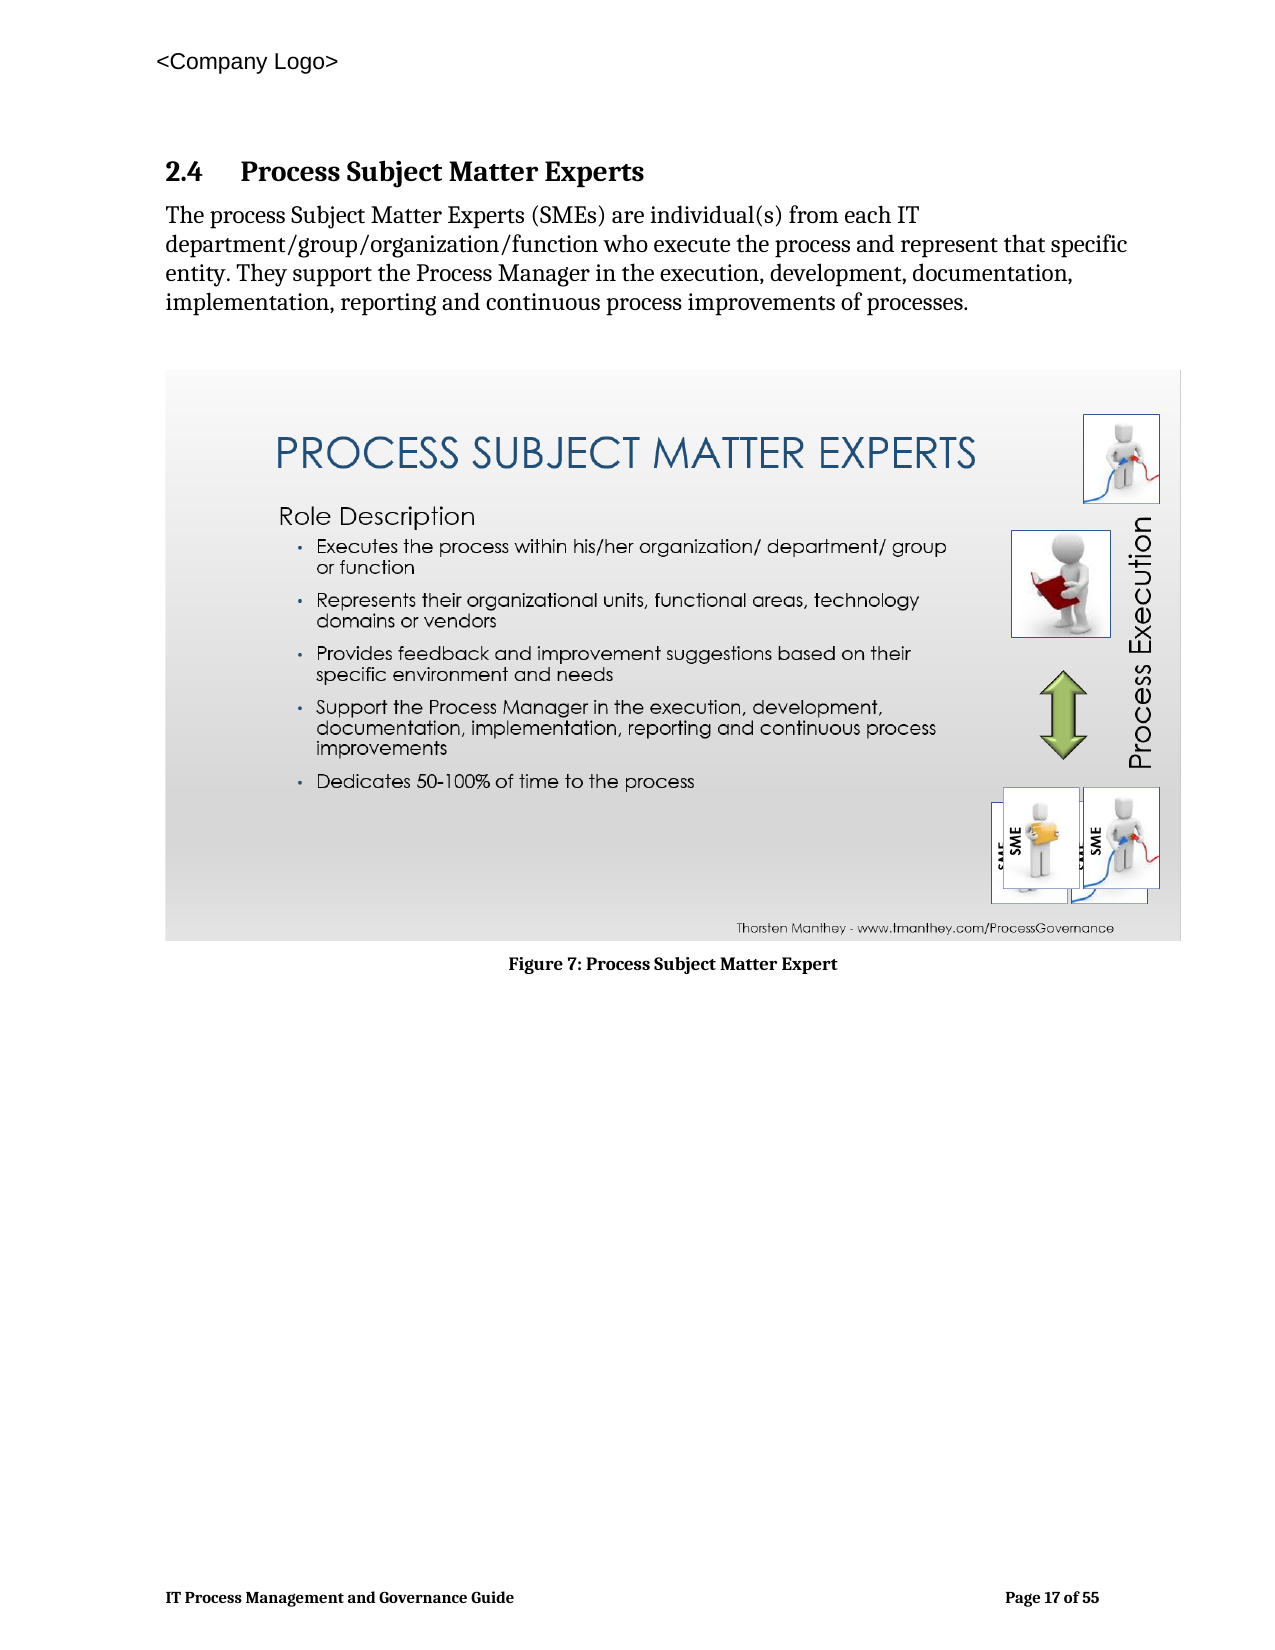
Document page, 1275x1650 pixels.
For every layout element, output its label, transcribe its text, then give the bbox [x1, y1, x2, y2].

text The process Subject Matter Experts (SMEs) are individual(s) from each IT department/group/organization/function who execute the process and represent that specific entity. They support the Process Manager in the execution, development, documentation, implementation, reporting and continuous process improvements of processes. [165, 201, 1181, 316]
title Figure 7: Process Subject Matter Expert [165, 953, 1181, 975]
text Process Subject Matter Experts [165, 155, 1181, 189]
picture [165, 370, 1181, 941]
